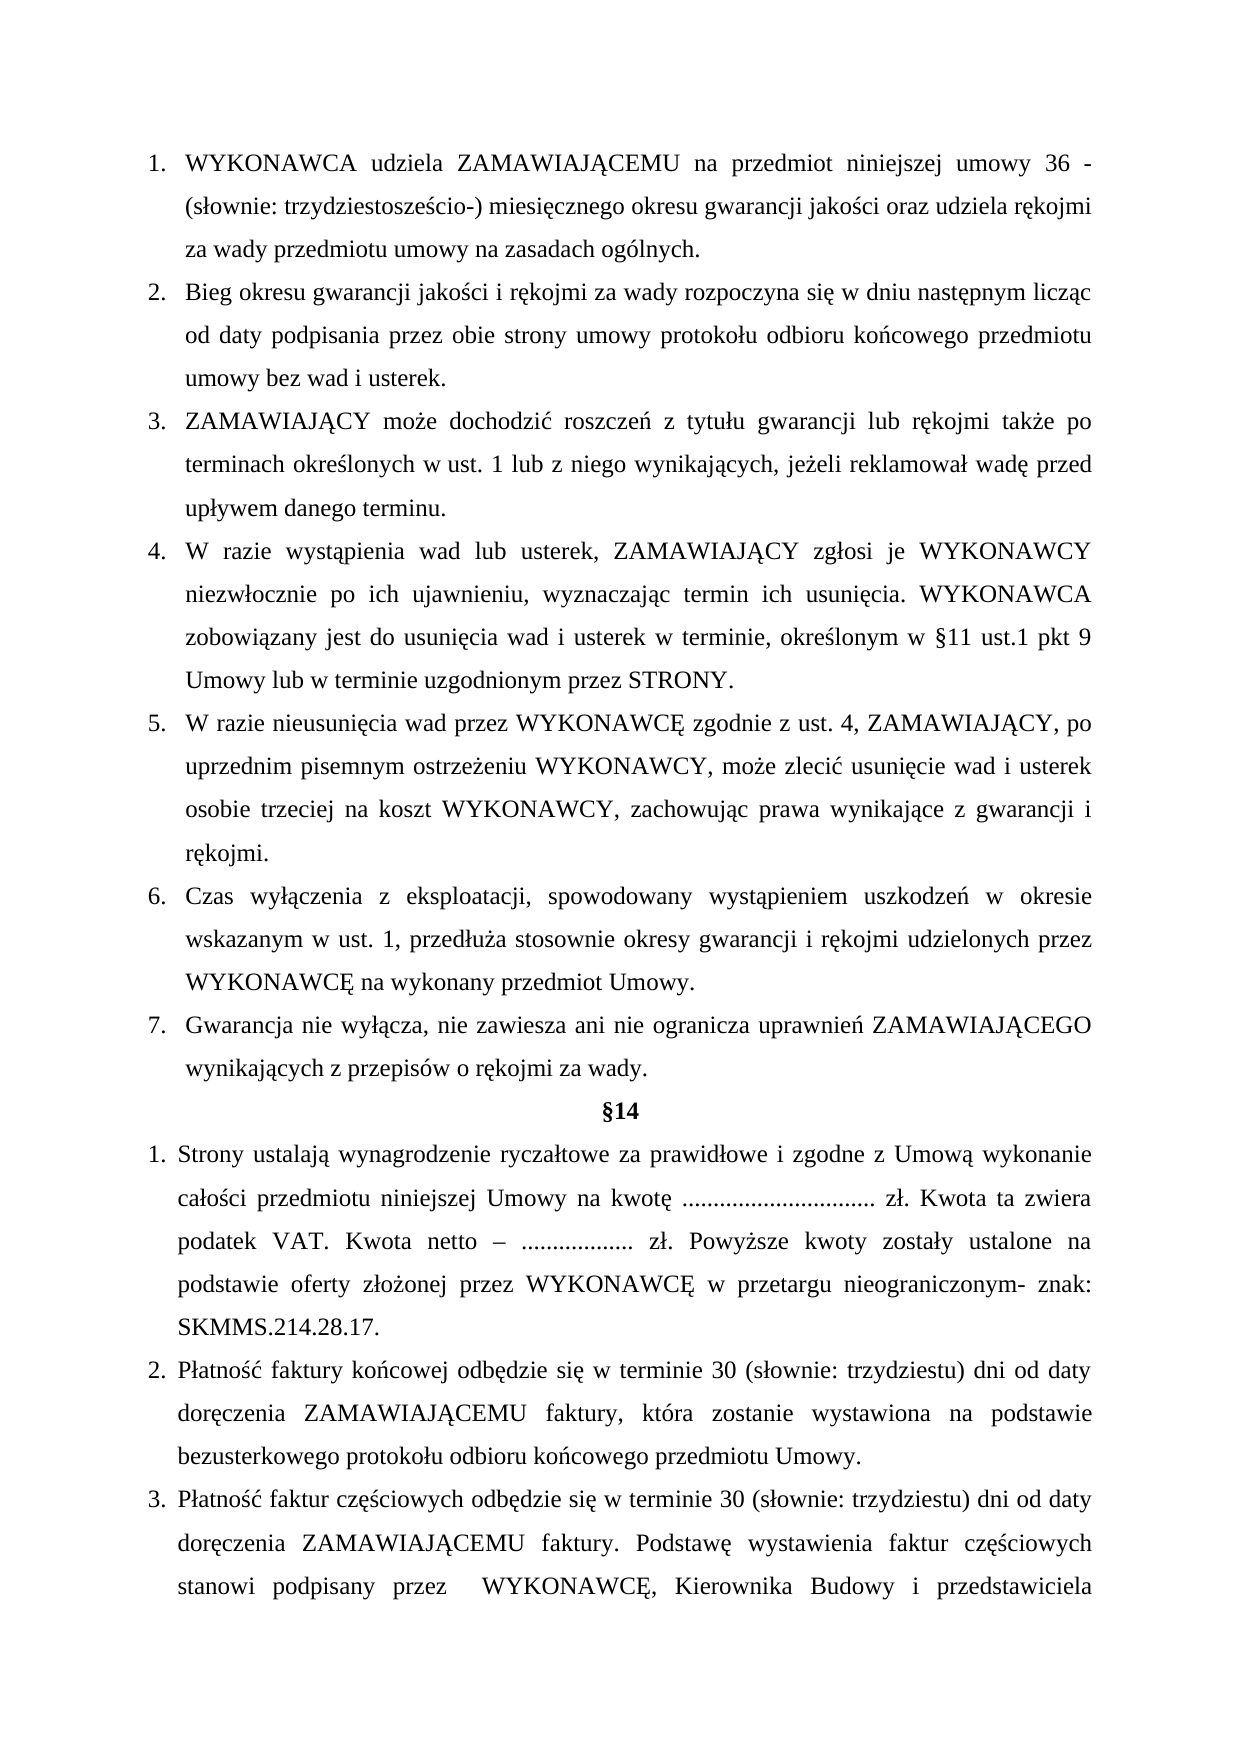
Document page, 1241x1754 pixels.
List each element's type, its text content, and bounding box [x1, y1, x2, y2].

list W razie nieusunięcia wad przez WYKONAWCĘ zgodnie z ust. 4, ZAMAWIAJĄCY, po uprzednim pisemnym ostrzeżeniu WYKONAWCY, może zlecić usunięcie wad i usterek osobie trzeciej na koszt WYKONAWCY, zachowując prawa wynikające z gwarancji i rękojmi. [148, 708, 1093, 866]
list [148, 1484, 1093, 1599]
list ZAMAWIAJĄCY może dochodzić roszczeń z tytułu gwarancji lub rękojmi także po terminach określonych w ust. 1 lub z niego wynikających, jeżeli reklamował wadę przed upływem danego terminu. [148, 406, 1093, 521]
list Gwarancja nie wyłącza, nie zawiesza ani nie ogranicza uprawnień ZAMAWIAJĄCEGO wynikających z przepisów o rękojmi za wady. [148, 1010, 1093, 1082]
text §14 [148, 1096, 1093, 1125]
list Płatność faktury końcowej odbędzie się w terminie 30 (słownie: trzydziestu) dni od daty doręczenia ZAMAWIAJĄCEMU faktury, która zostanie wystawiona na podstawie bezusterkowego protokołu odbioru końcowego przedmiotu Umowy. [148, 1355, 1093, 1470]
list W razie wystąpienia wad lub usterek, ZAMAWIAJĄCY zgłosi je WYKONAWCY niezwłocznie po ich ujawnieniu, wyznaczając termin ich usunięcia. WYKONAWCA zobowiązany jest do usunięcia wad i usterek w terminie, określonym w §11 ust.1 pkt 9 Umowy lub w terminie uzgodnionym przez STRONY. [148, 536, 1093, 694]
list Bieg okresu gwarancji jakości i rękojmi za wady rozpoczyna się w dniu następnym licząc od daty podpisania przez obie strony umowy protokołu odbioru końcowego przedmiotu umowy bez wad i usterek. [148, 277, 1093, 392]
list Strony ustalają wynagrodzenie ryczałtowe za prawidłowe i zgodne z Umową wykonanie całości przedmiotu niniejszej Umowy na kwotę ............................... zł. Kwota ta zwiera podatek VAT. Kwota netto – .................. zł. Powyższe kwoty zostały ustalone na podstawie oferty złożonej przez WYKONAWCĘ w przetargu nieograniczonym- znak: SKMMS.214.28.17. [148, 1139, 1093, 1341]
list WYKONAWCA udziela ZAMAWIAJĄCEMU na przedmiot niniejszej umowy 36 - (słownie: trzydziestosześcio-) miesięcznego okresu gwarancji jakości oraz udziela rękojmi za wady przedmiotu umowy na zasadach ogólnych. [148, 148, 1093, 263]
list Czas wyłączenia z eksploatacji, spowodowany wystąpieniem uszkodzeń w okresie wskazanym w ust. 1, przedłuża stosownie okresy gwarancji i rękojmi udzielonych przez WYKONAWCĘ na wykonany przedmiot Umowy. [148, 881, 1093, 996]
